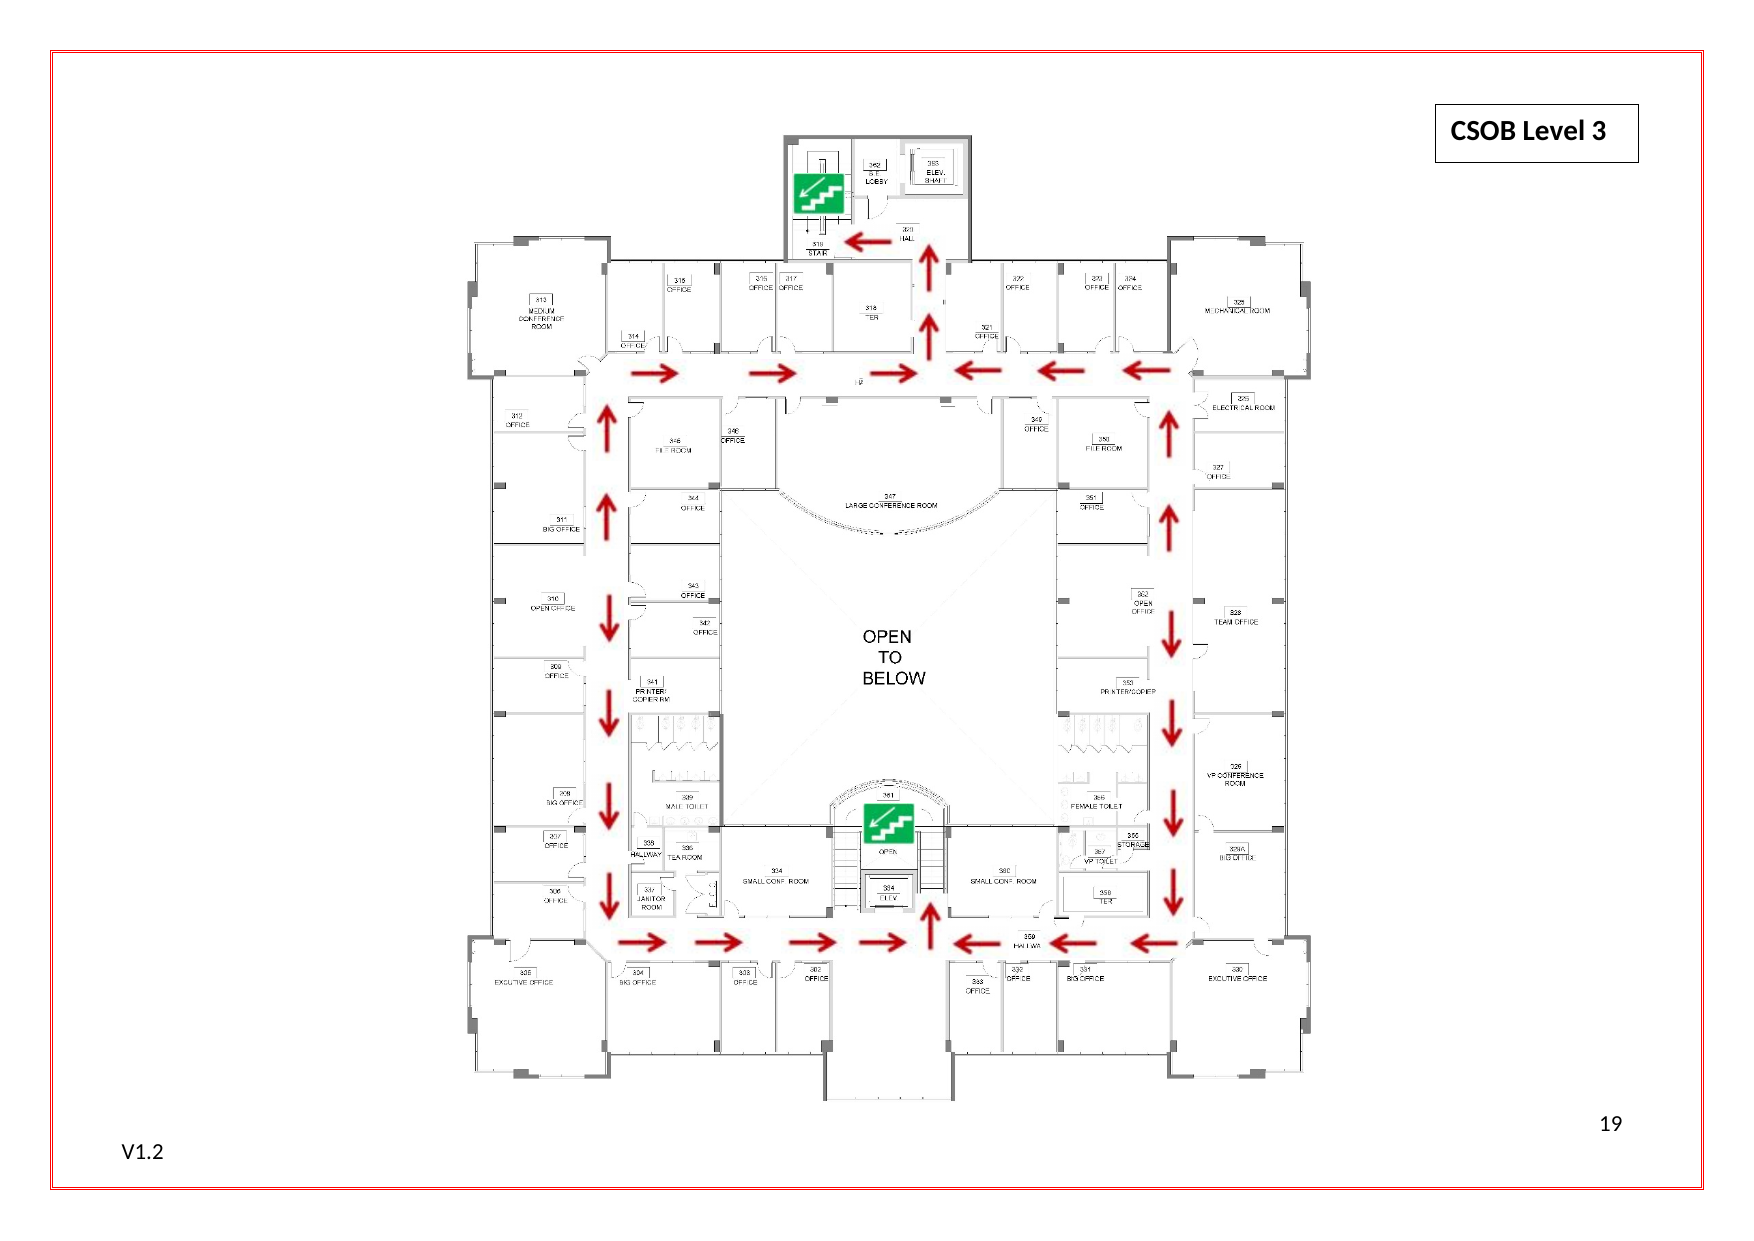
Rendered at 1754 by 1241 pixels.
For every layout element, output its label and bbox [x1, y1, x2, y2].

picture [367, 103, 1377, 1110]
